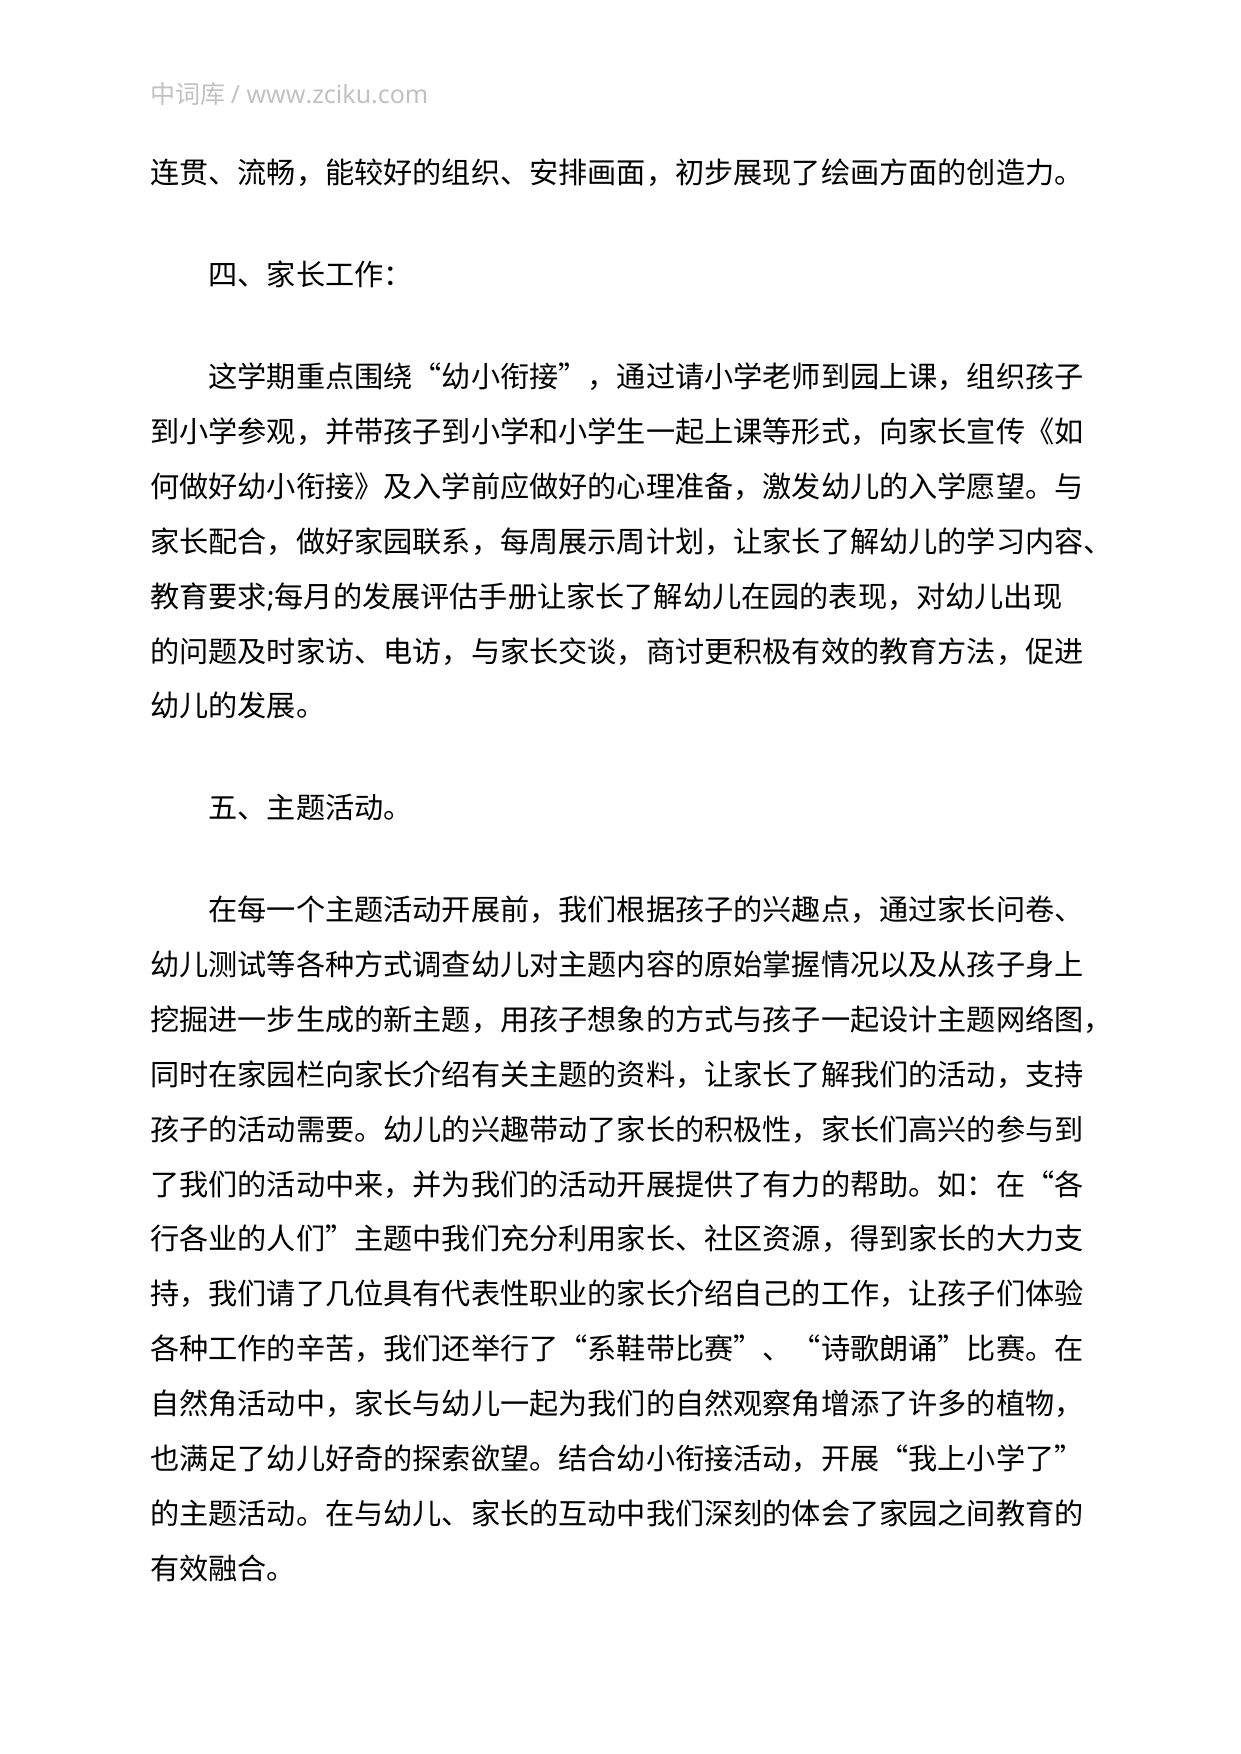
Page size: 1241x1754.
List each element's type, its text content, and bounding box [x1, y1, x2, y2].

text 五、主题活动。 [150, 785, 1090, 827]
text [150, 150, 1090, 192]
text 这学期重点围绕“幼小衔接”，通过请小学老师到园上课，组织孩子到小学参观，并带孩子到小学和小学生一起上课等形式，向家长宣传《如何做好幼小衔接》及入学前应做好的心理准备，激发幼儿的入学愿望。与家长配合，做好家园联系，每周展示周计划，让家长了解幼儿的学习内容、教育要求;每月的发展评估手册让家长了解幼儿在园的表现，对幼儿出现的问题及时家访、电访，与家长交谈，商讨更积极有效的教育方法，促进幼儿的发展。 [150, 353, 1090, 725]
text 在每一个主题活动开展前，我们根据孩子的兴趣点，通过家长问卷、幼儿测试等各种方式调查幼儿对主题内容的原始掌握情况以及从孩子身上挖掘进一步生成的新主题，用孩子想象的方式与孩子一起设计主题网络图，同时在家园栏向家长介绍有关主题的资料，让家长了解我们的活动，支持孩子的活动需要。幼儿的兴趣带动了家长的积极性，家长们高兴的参与到了我们的活动中来，并为我们的活动开展提供了有力的帮助。如：在“各行各业的人们”主题中我们充分利用家长、社区资源，得到家长的大力支持，我们请了几位具有代表性职业的家长介绍自己的工作，让孩子们体验各种工作的辛苦，我们还举行了“系鞋带比赛”、“诗歌朗诵”比赛。在自然角活动中，家长与幼儿一起为我们的自然观察角增添了许多的植物，也满足了幼儿好奇的探索欲望。结合幼小衔接活动，开展“我上小学了”的主题活动。在与幼儿、家长的互动中我们深刻的体会了家园之间教育的有效融合。 [150, 887, 1090, 1588]
text 四、家长工作： [150, 252, 1090, 294]
